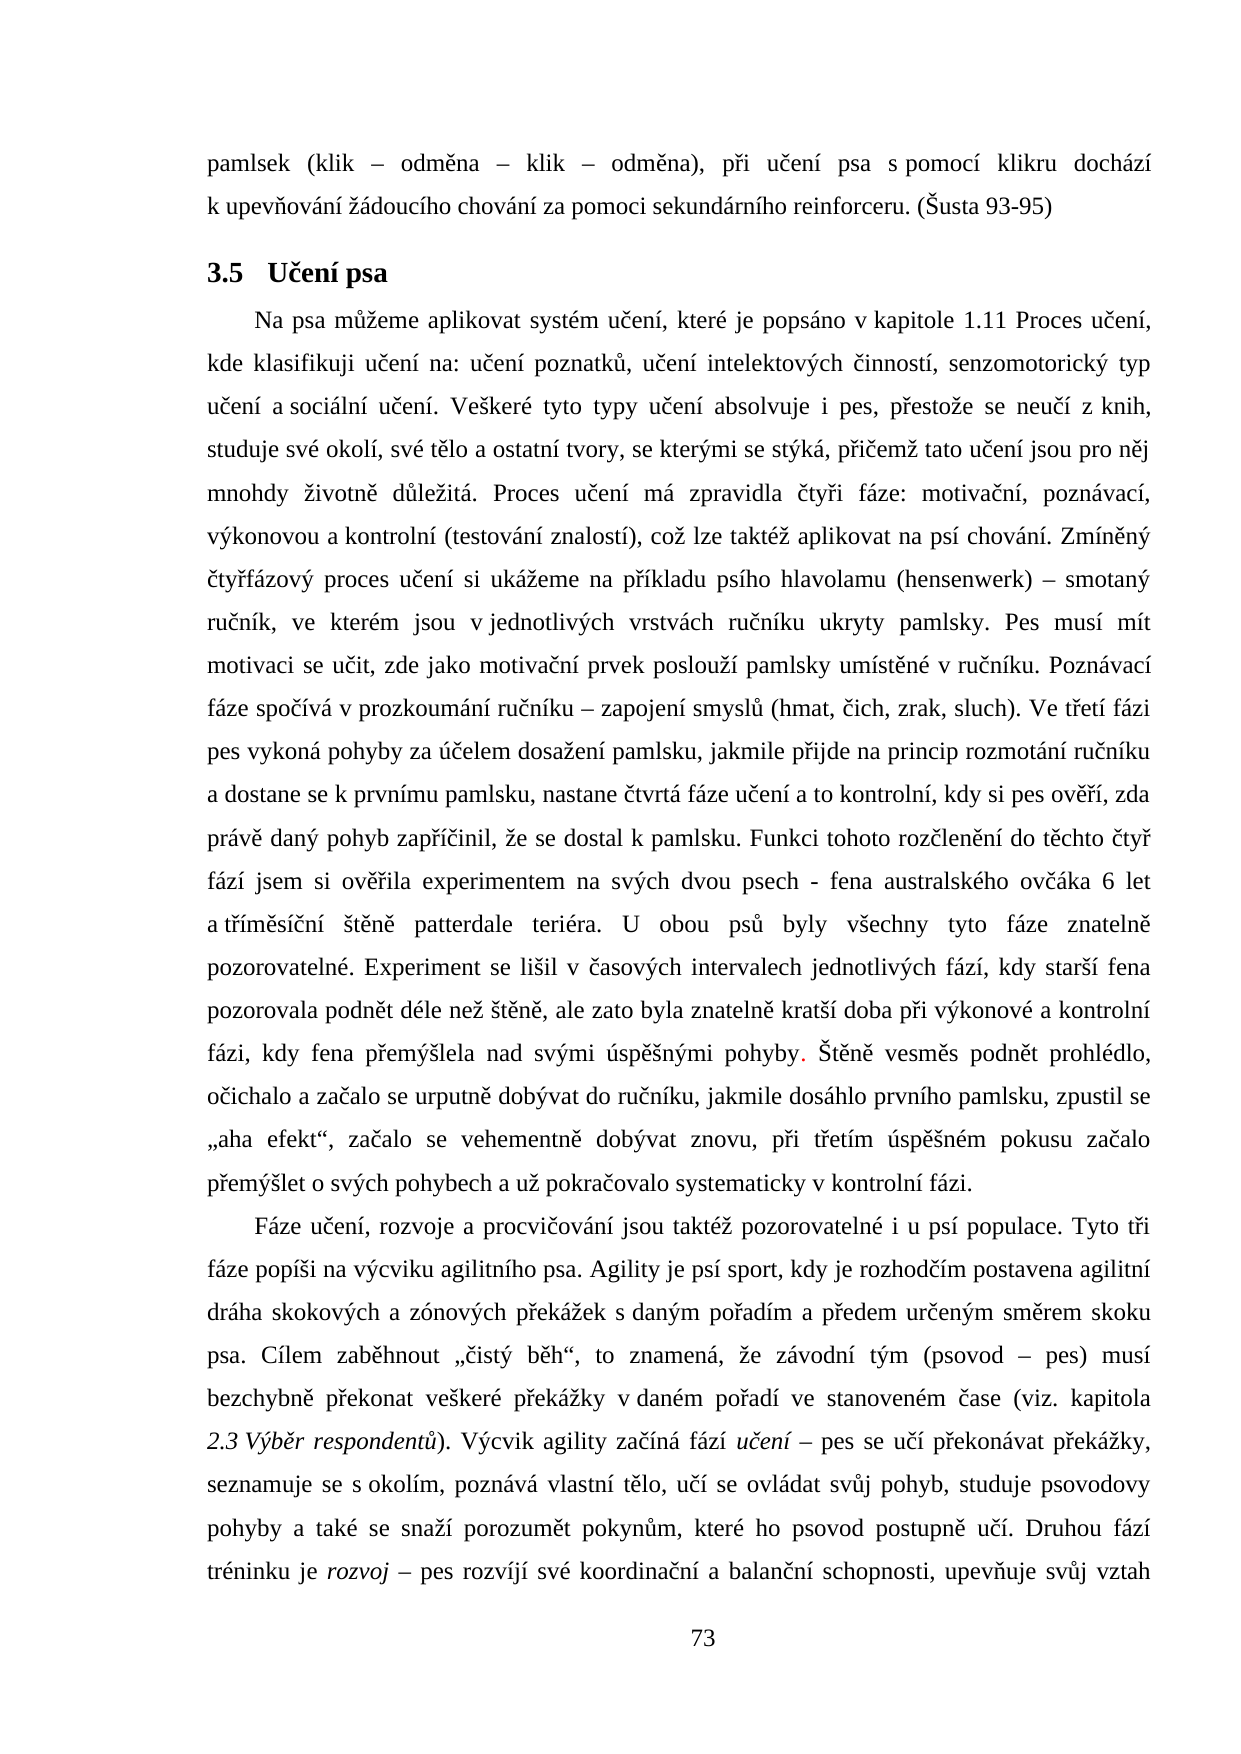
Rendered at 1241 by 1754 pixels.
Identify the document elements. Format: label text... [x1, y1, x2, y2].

text Na psa můžeme aplikovat systém učení, které je popsáno v kapitole 1.11 Proces učení, kde klasifikuji učení na: učení poznatků, učení intelektových činností, senzomotorický typ učení a sociální učení. Veškeré tyto typy učení absolvuje i pes, přestože se neučí z knih, studuje své okolí, své tělo a ostatní tvory, se kterými se stýká, přičemž tato učení jsou pro něj mnohdy životně důležitá. Proces učení má zpravidla čtyři fáze: motivační, poznávací, výkonovou a kontrolní (testování znalostí), což lze taktéž aplikovat na psí chování. Zmíněný čtyřfázový proces učení si ukážeme na příkladu psího hlavolamu (hensenwerk) – smotaný ručník, ve kterém jsou v jednotlivých vrstvách ručníku ukryty pamlsky. Pes musí mít motivaci se učit, zde jako motivační prvek poslouží pamlsky umístěné v ručníku. Poznávací fáze spočívá v prozkoumání ručníku – zapojení smyslů (hmat, čich, zrak, sluch). Ve třetí fázi pes vykoná pohyby za účelem dosažení pamlsku, jakmile přijde na princip rozmotání ručníku a dostane se k prvnímu pamlsku, nastane čtvrtá fáze učení a to kontrolní, kdy si pes ověří, zda právě daný pohyb zapříčinil, že se dostal k pamlsku. Funkci tohoto rozčlenění do těchto čtyř fází jsem si ověřila experimentem na svých dvou psech - fena australského ovčáka 6 let a tříměsíční štěně patterdale teriéra. U obou psů byly všechny tyto fáze znatelně pozorovatelné. Experiment se lišil v časových intervalech jednotlivých fází, kdy starší fena pozorovala podnět déle než štěně, ale zato byla znatelně kratší doba při výkonové a kontrolní fázi, kdy fena přemýšlela nad svými úspěšnými pohyby. Štěně vesměs podnět prohlédlo, očichalo a začalo se urputně dobývat do ručníku, jakmile dosáhlo prvního pamlsku, zpustil se „aha efekt“, začalo se vehementně dobývat znovu, při třetím úspěšném pokusu začalo přemýšlet o svých pohybech a už pokračovalo systematicky v kontrolní fázi. [207, 305, 1152, 1196]
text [207, 1211, 1152, 1584]
subtitle Učení psa [207, 255, 1152, 288]
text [207, 148, 1152, 219]
